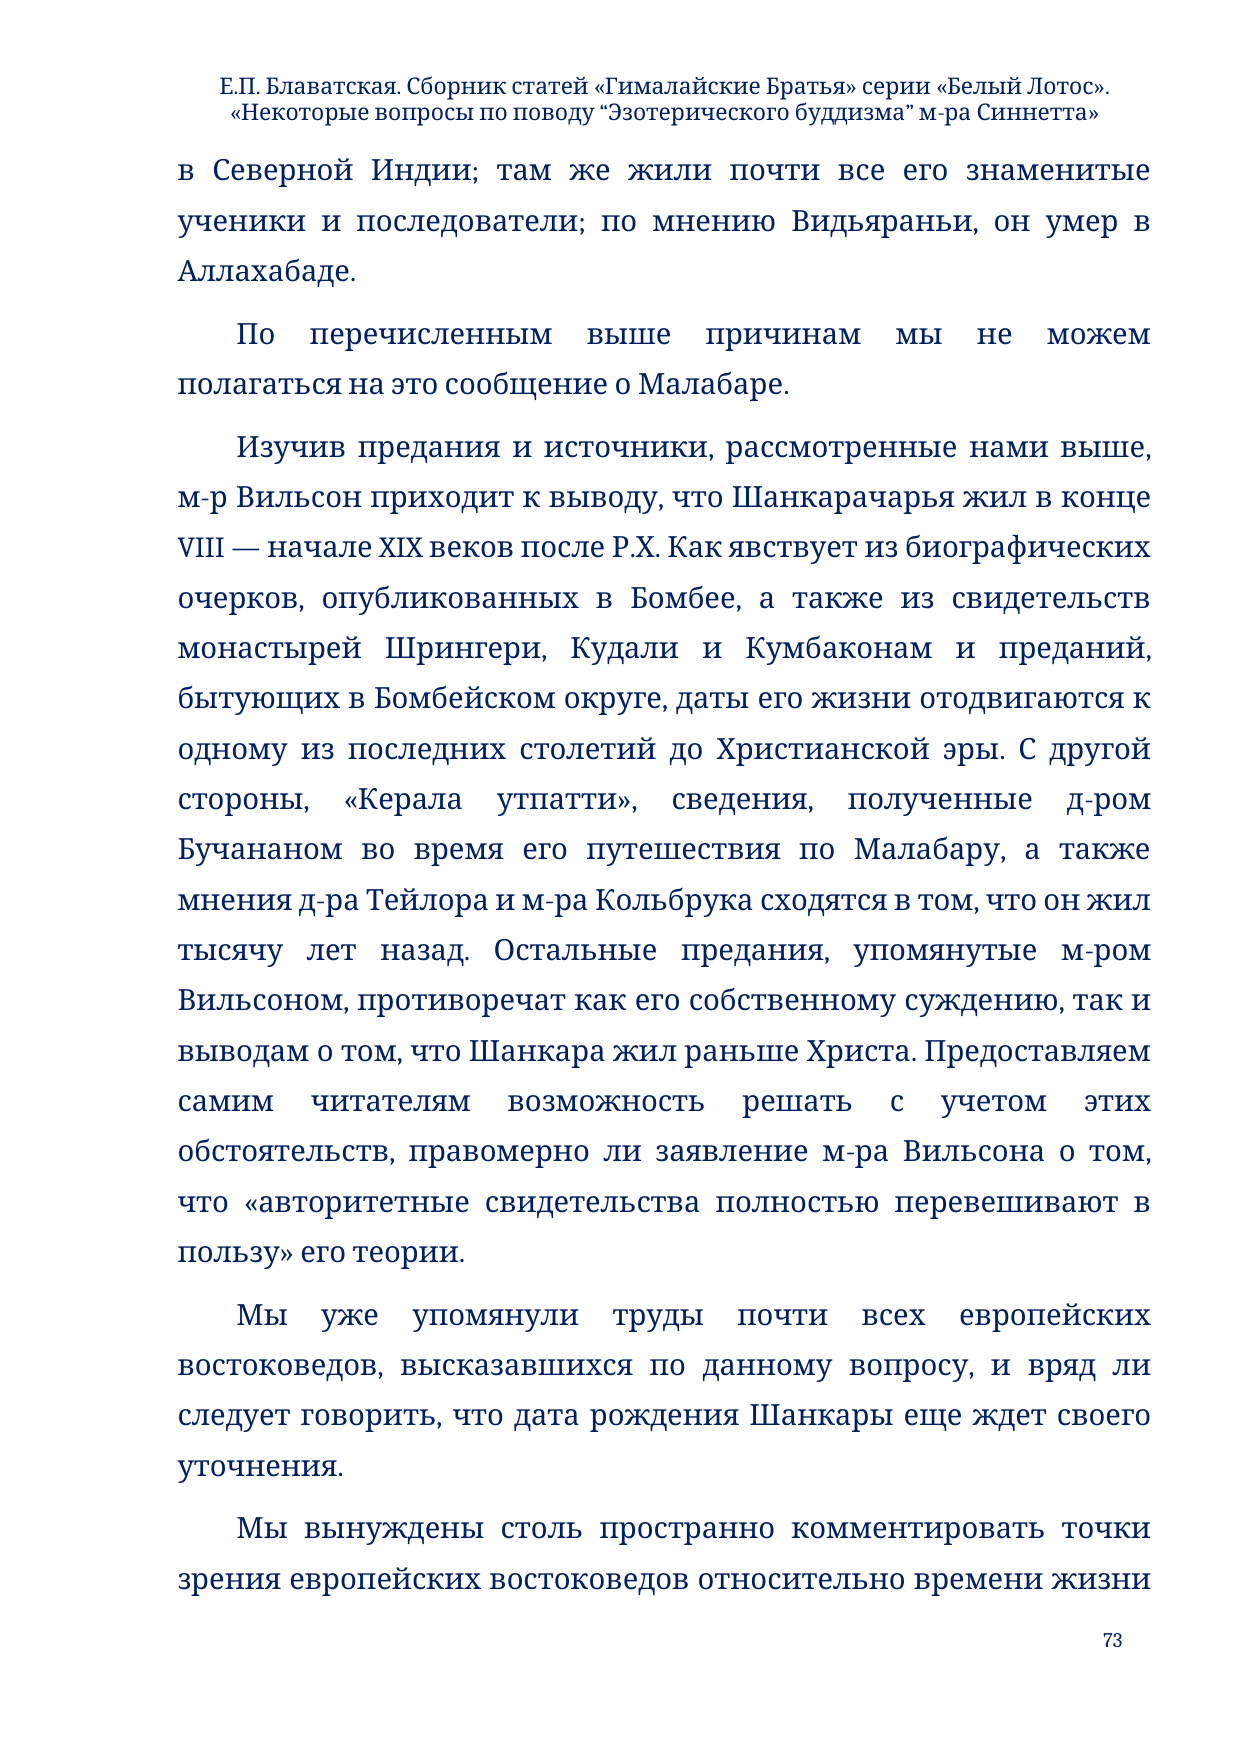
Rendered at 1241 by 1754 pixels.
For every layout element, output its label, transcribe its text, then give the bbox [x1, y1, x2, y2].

text По перечисленным выше причинам мы не можем полагаться на это сообщение о Малабаре. [177, 318, 1152, 402]
text Изучив предания и источники, рассмотренные нами выше, м-р Вильсон приходит к выводу, что Шанкарачарья жил в конце VIII — начале XIX веков после Р.Х. Как явствует из биографических очерков, опубликованных в Бомбее, а также из свидетельств монастырей Шрингери, Кудали и Кумбаконам и преданий, бытующих в Бомбейском округе, даты его жизни отодвигаются к одному из последних столетий до Христианской эры. С другой стороны, «Керала утпатти», сведения, полученные д-ром Бучананом во время его путешествия по Малабару, а также мнения д-ра Тейлора и м-ра Кольбрука сходятся в том, что он жил тысячу лет назад. Остальные предания, упомянутые м-ром Вильсоном, противоречат как его собственному суждению, так и выводам о том, что Шанкара жил раньше Христа. Предоставляем самим читателям возможность решать с учетом этих обстоятельств, правомерно ли заявление м-ра Вильсона о том, что «авторитетные свидетельства полностью перевешивают в пользу» его теории. [177, 431, 1152, 1269]
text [177, 154, 1152, 289]
text Мы уже упомянули труды почти всех европейских востоковедов, высказавшихся по данному вопросу, и вряд ли следует говорить, что дата рождения Шанкары еще ждет своего уточнения. [177, 1299, 1152, 1483]
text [177, 1513, 1152, 1596]
